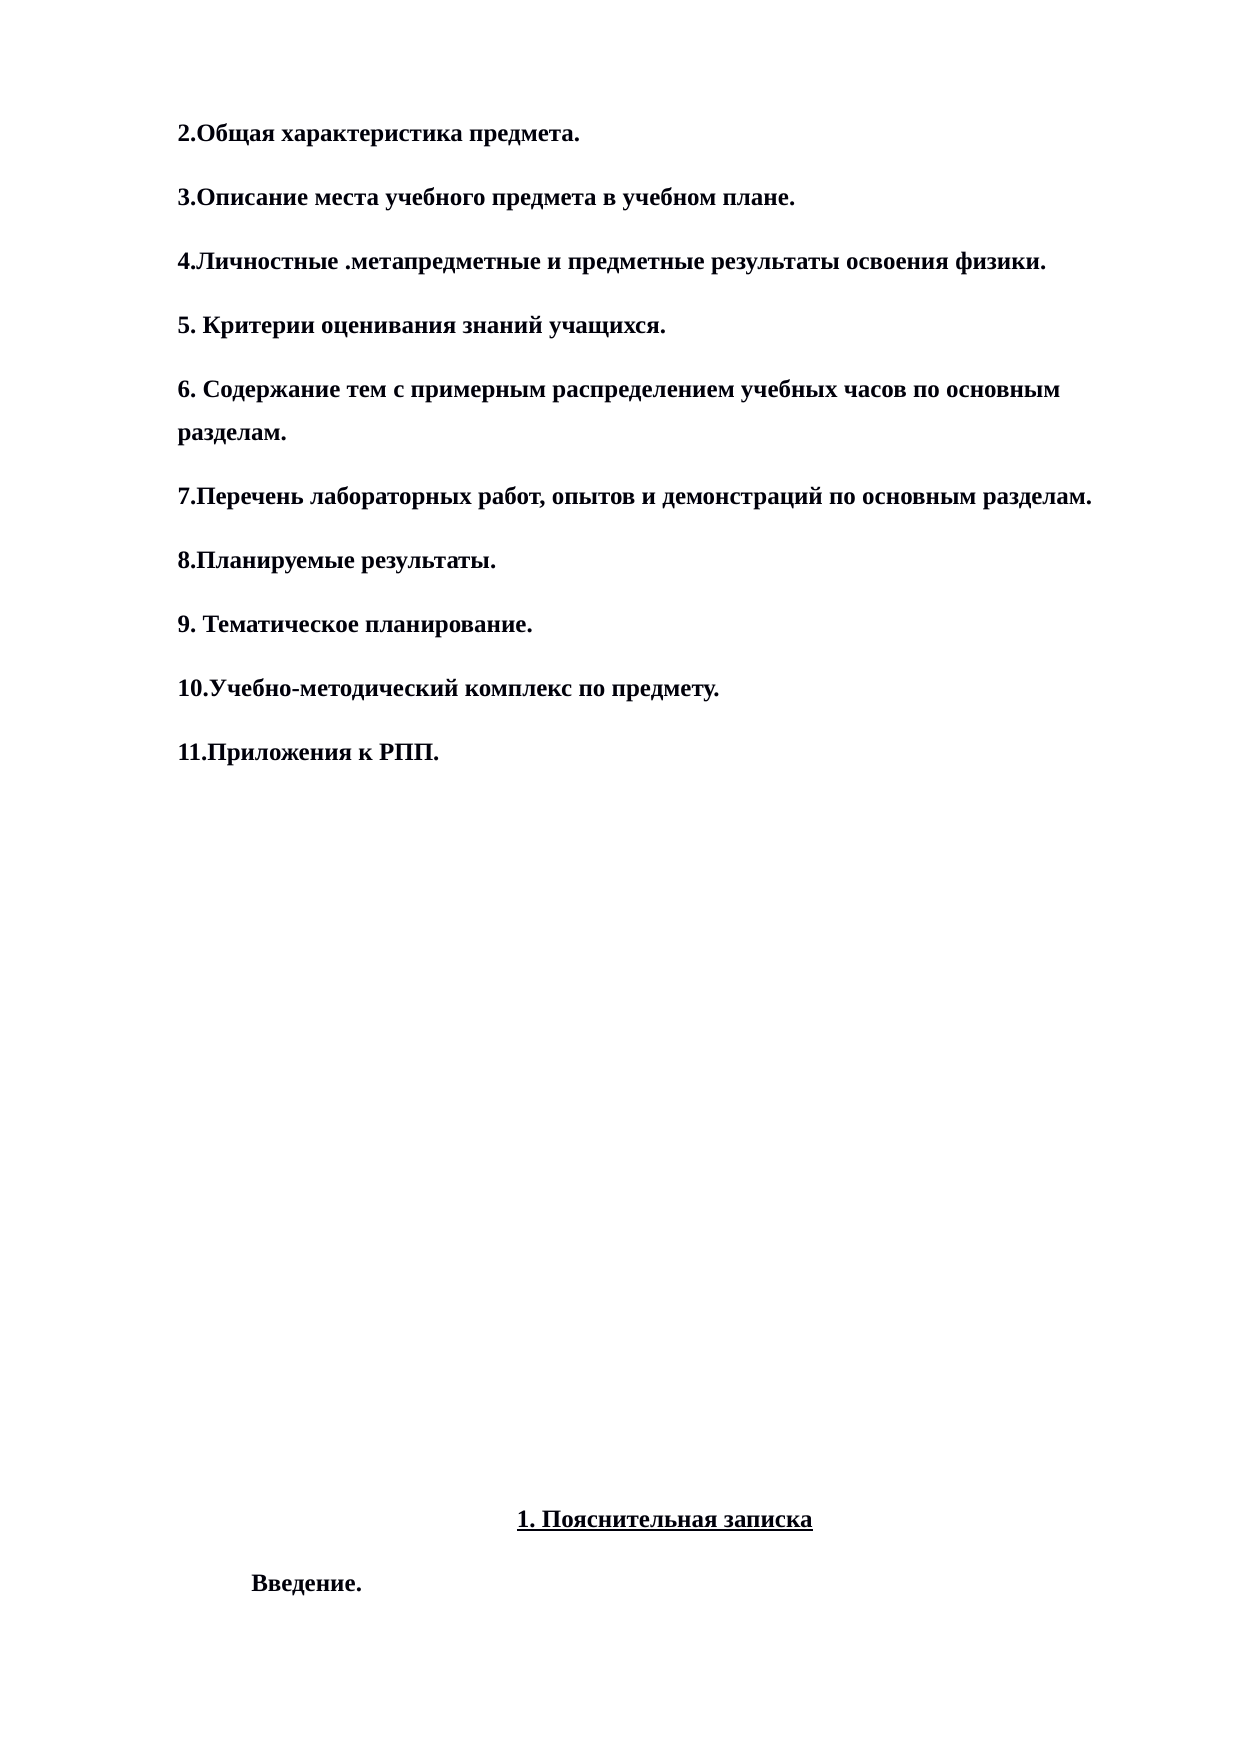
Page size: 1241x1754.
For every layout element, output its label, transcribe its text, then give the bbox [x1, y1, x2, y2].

text 4.Личностные .метапредметные и предметные результаты освоения физики. [177, 246, 1152, 275]
text 3.Описание места учебного предмета в учебном плане. [177, 182, 1152, 211]
text 2.Общая характеристика предмета. [177, 118, 1152, 147]
text 1. Пояснительная записка [177, 1504, 1152, 1533]
text 9. Тематическое планирование. [177, 609, 1152, 638]
text 7.Перечень лабораторных работ, опытов и демонстраций по основным разделам. [177, 481, 1152, 510]
text 6. Содержание тем с примерным распределением учебных часов по основным разделам. [177, 374, 1152, 446]
text 10.Учебно-методический комплекс по предмету. [177, 673, 1152, 702]
text 5. Критерии оценивания знаний учащихся. [177, 310, 1152, 339]
text Введение. [177, 1568, 1152, 1597]
text 11.Приложения к РПП. [177, 737, 1152, 766]
text 8.Планируемые результаты. [177, 545, 1152, 574]
